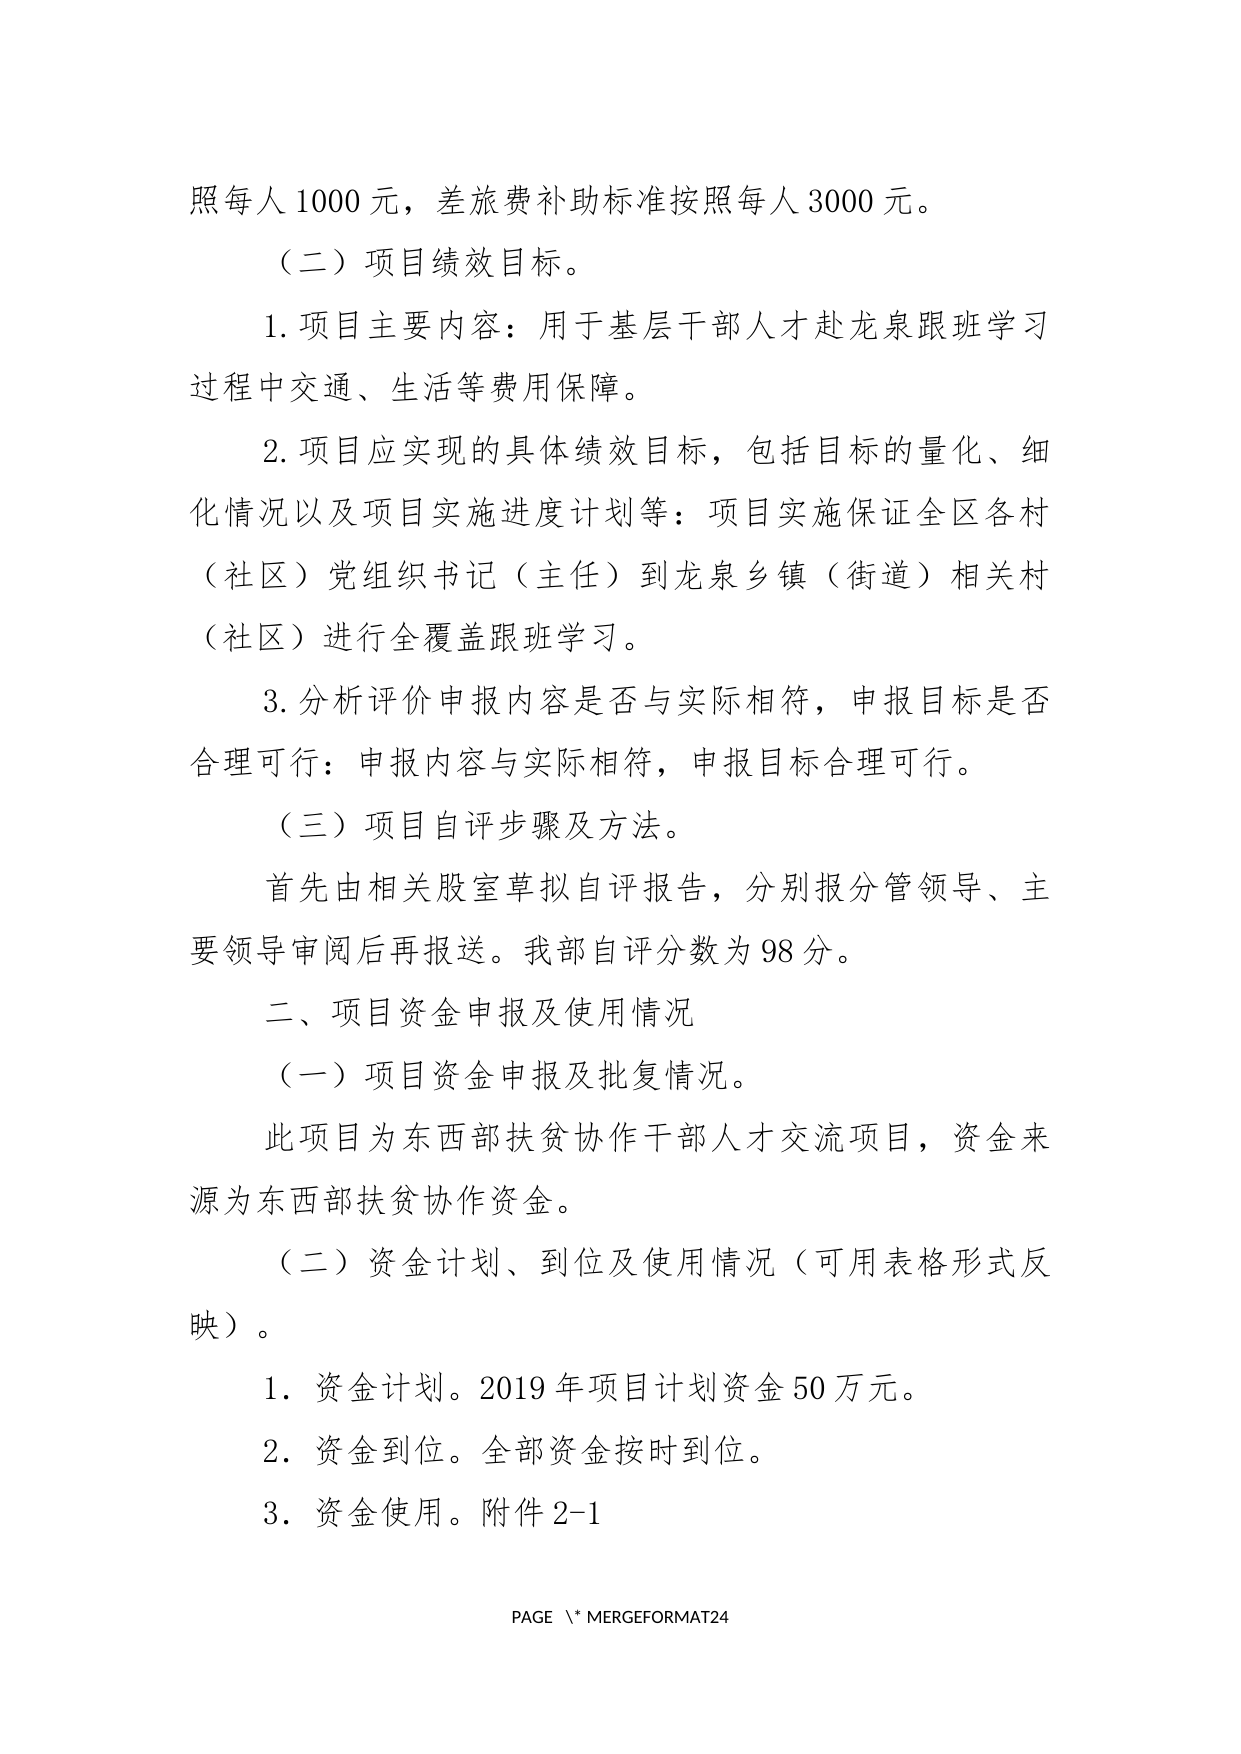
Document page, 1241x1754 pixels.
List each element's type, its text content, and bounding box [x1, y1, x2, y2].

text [187, 162, 1053, 224]
text 3．资金使用。附件2-1 [187, 1474, 1053, 1537]
text 3.分析评价申报内容是否与实际相符，申报目标是否合理可行：申报内容与实际相符，申报目标合理可行。 [187, 662, 1053, 787]
text 2．资金到位。全部资金按时到位。 [187, 1412, 1053, 1474]
text （三）项目自评步骤及方法。 [187, 787, 1053, 849]
text 1．资金计划。2019年项目计划资金50万元。 [187, 1349, 1053, 1412]
text 二、项目资金申报及使用情况 [187, 974, 1053, 1037]
text 2.项目应实现的具体绩效目标，包括目标的量化、细化情况以及项目实施进度计划等：项目实施保证全区各村（社区）党组织书记（主任）到龙泉乡镇（街道）相关村（社区）进行全覆盖跟班学习。 [187, 412, 1053, 662]
text 此项目为东西部扶贫协作干部人才交流项目，资金来源为东西部扶贫协作资金。 [187, 1099, 1053, 1224]
text 1.项目主要内容：用于基层干部人才赴龙泉跟班学习过程中交通、生活等费用保障。 [187, 287, 1053, 412]
text （一）项目资金申报及批复情况。 [187, 1037, 1053, 1099]
text （二）项目绩效目标。 [187, 224, 1053, 287]
text （二）资金计划、到位及使用情况（可用表格形式反映）。 [187, 1224, 1053, 1349]
text 首先由相关股室草拟自评报告，分别报分管领导、主要领导审阅后再报送。我部自评分数为98分。 [187, 849, 1053, 974]
